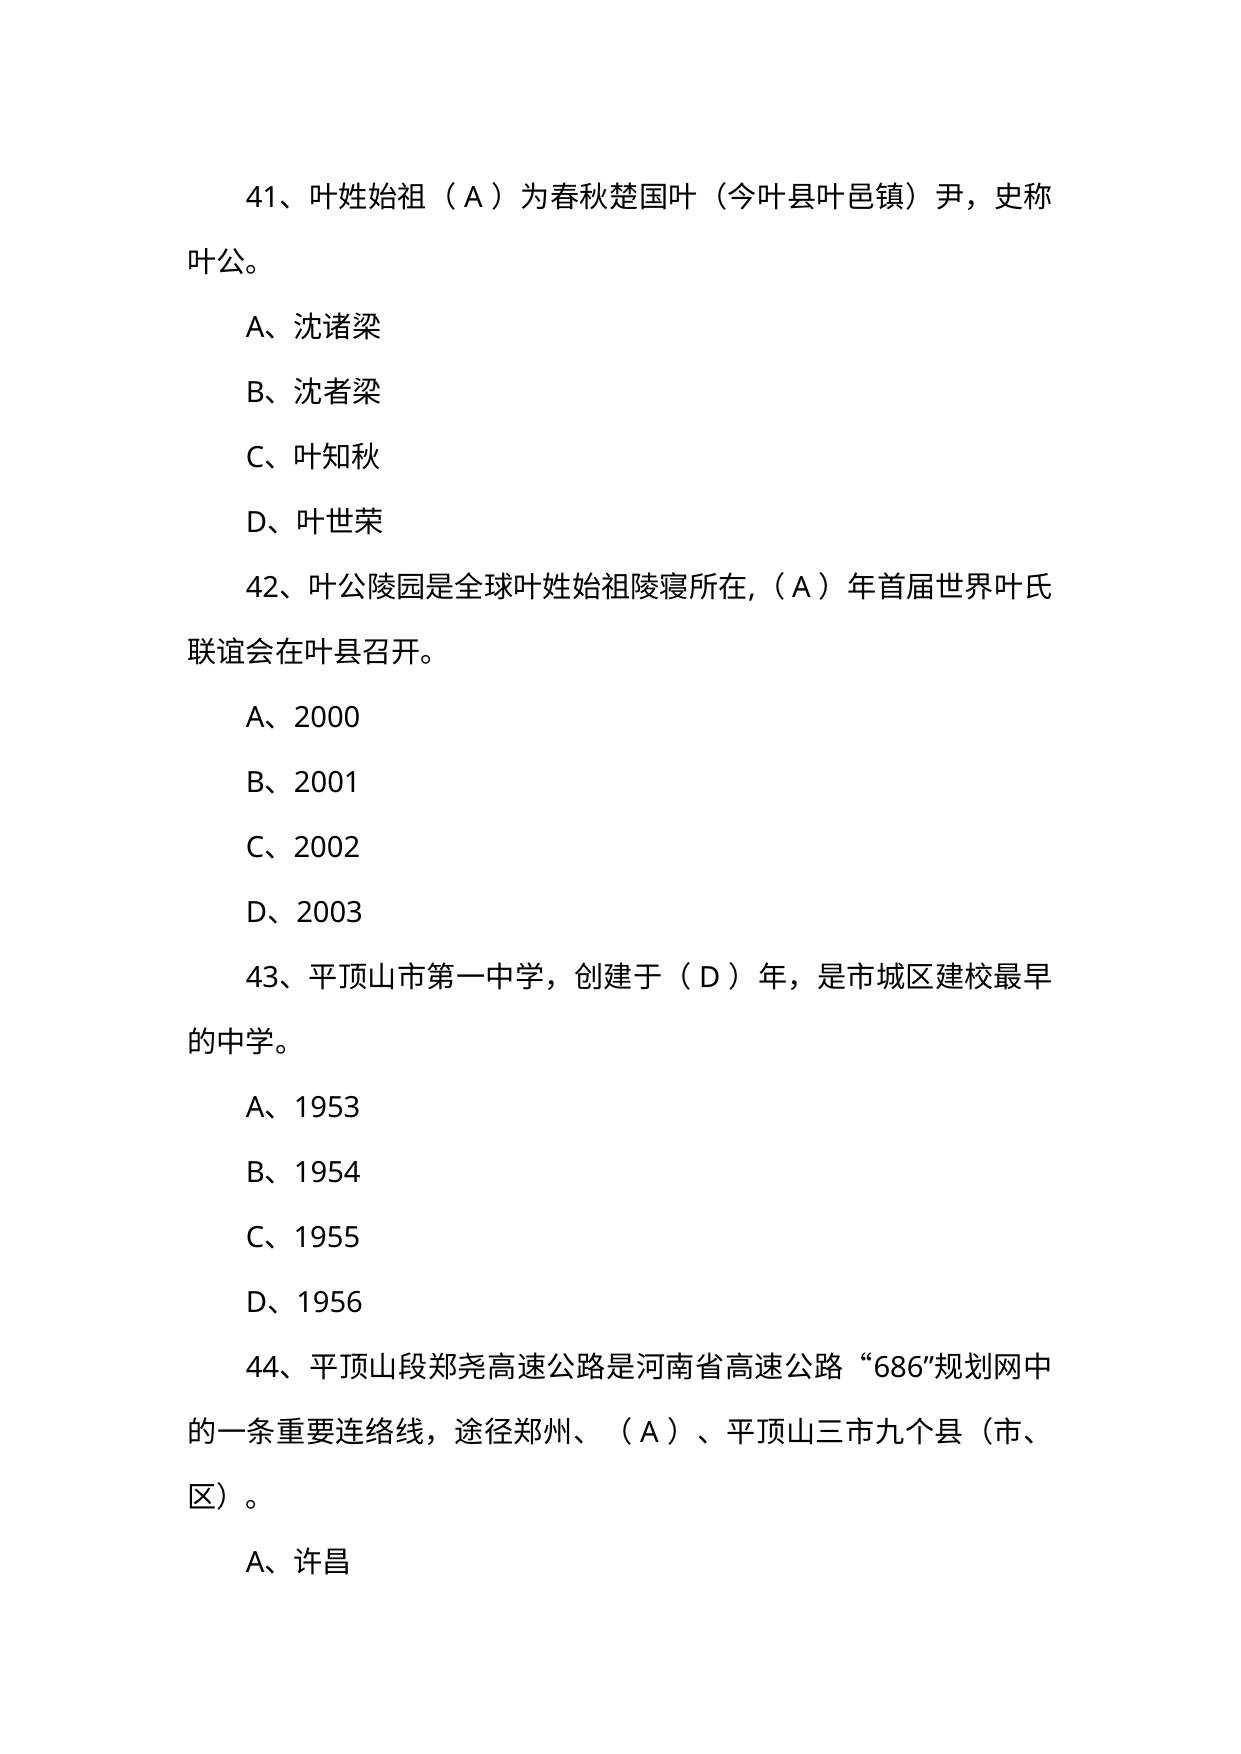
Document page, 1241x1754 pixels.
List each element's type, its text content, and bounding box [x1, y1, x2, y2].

text D、2003 [187, 877, 1053, 942]
text C、1955 [187, 1202, 1053, 1267]
text 42、叶公陵园是全球叶姓始祖陵寝所在,（ A ）年首届世界叶氏联谊会在叶县召开。 [187, 552, 1053, 682]
text D、1956 [187, 1267, 1053, 1332]
text C、2002 [187, 812, 1053, 877]
text 43、平顶山市第一中学，创建于（ D ）年，是市城区建校最早的中学。 [187, 942, 1053, 1072]
text A、2000 [187, 682, 1053, 747]
text C、叶知秋 [187, 422, 1053, 487]
text 41、叶姓始祖（ A ）为春秋楚国叶（今叶县叶邑镇）尹，史称叶公。 [187, 162, 1053, 292]
text A、沈诸梁 [187, 292, 1053, 357]
text B、1954 [187, 1137, 1053, 1202]
text 44、平顶山段郑尧高速公路是河南省高速公路“686”规划网中的一条重要连络线，途径郑州、（ A ）、平顶山三市九个县（市、区）。 [187, 1332, 1053, 1527]
text D、叶世荣 [187, 487, 1053, 552]
text B、2001 [187, 747, 1053, 812]
text A、1953 [187, 1072, 1053, 1137]
text B、沈者梁 [187, 357, 1053, 422]
text A、许昌 [187, 1527, 1053, 1592]
